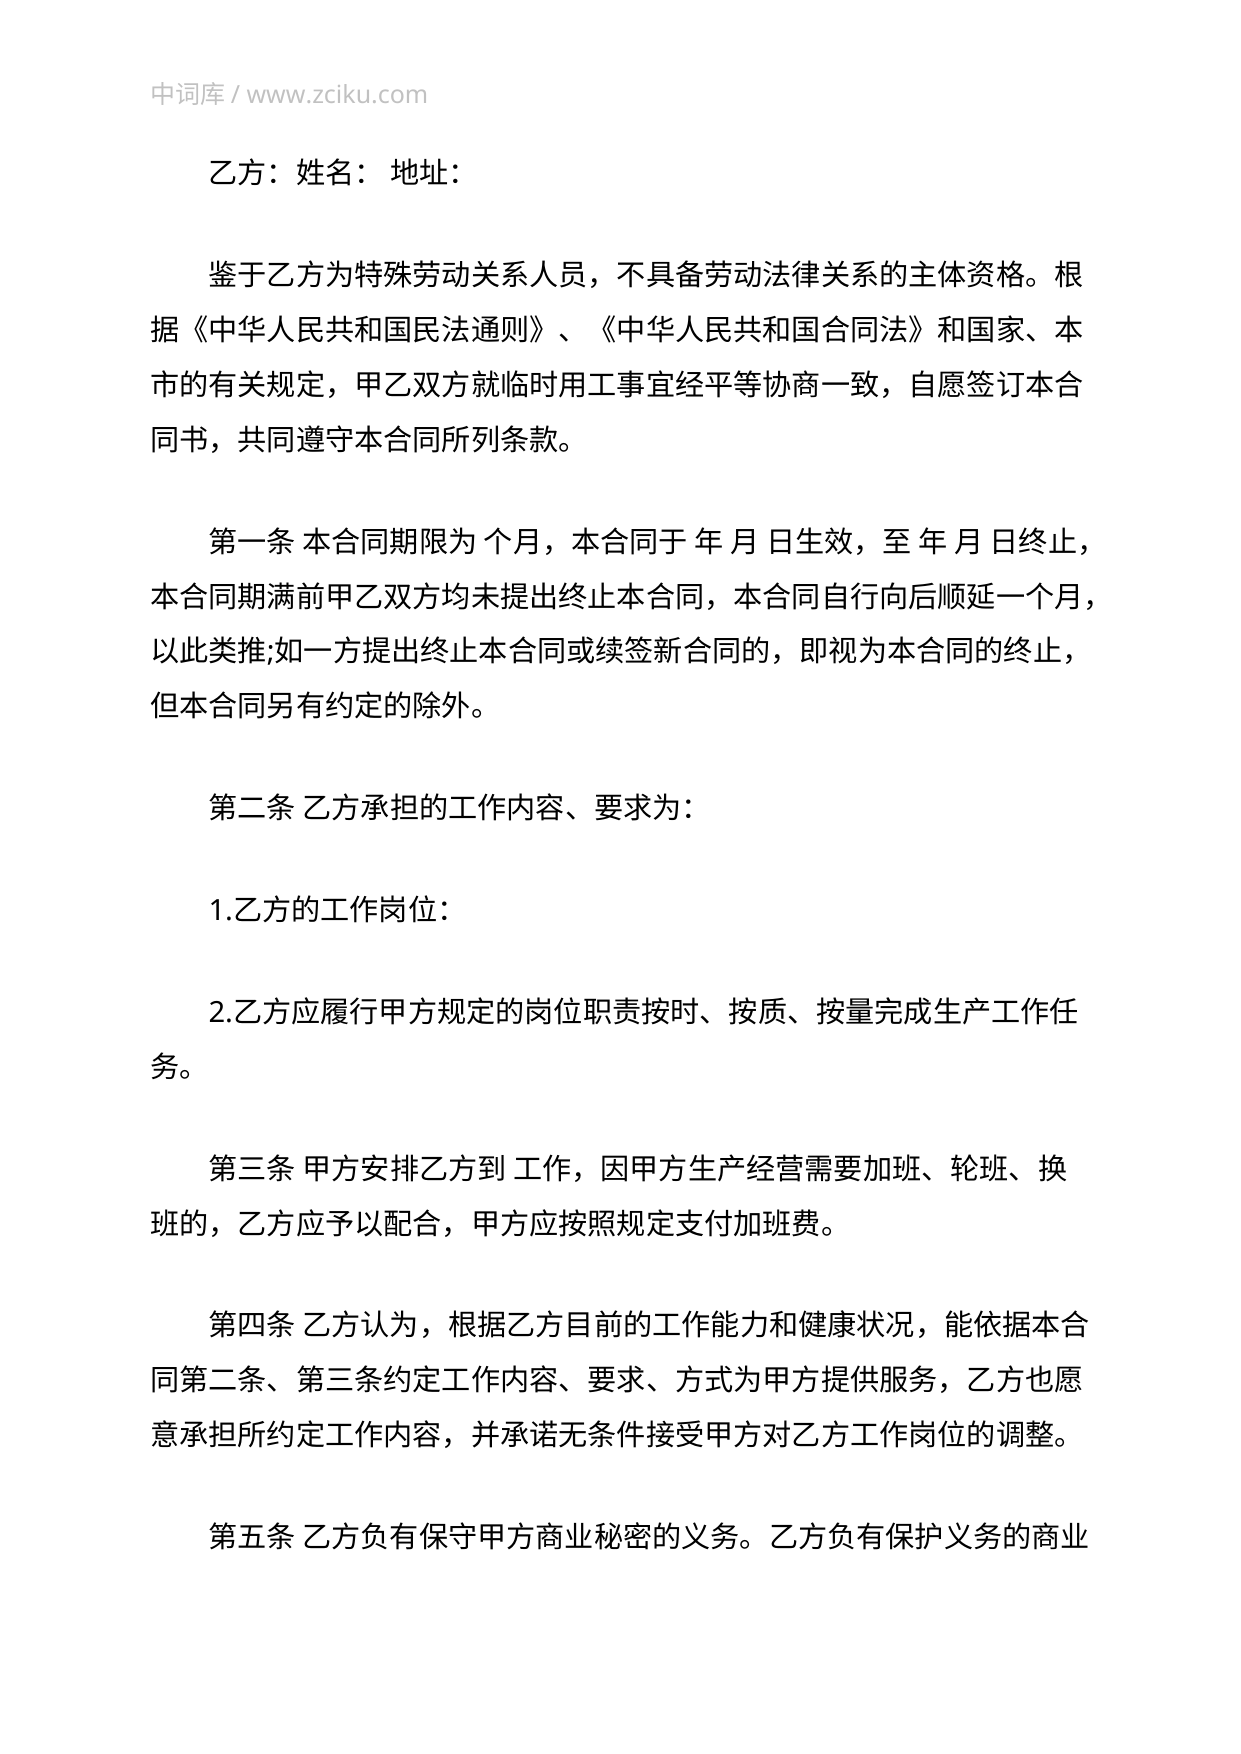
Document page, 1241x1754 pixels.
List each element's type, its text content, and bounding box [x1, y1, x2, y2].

text 第三条 甲方安排乙方到 工作，因甲方生产经营需要加班、轮班、换班的，乙方应予以配合，甲方应按照规定支付加班费。 [150, 1145, 1090, 1242]
text 第二条 乙方承担的工作内容、要求为： [150, 785, 1090, 827]
text 乙方：姓名： 地址： [150, 150, 1090, 192]
text 2.乙方应履行甲方规定的岗位职责按时、按质、按量完成生产工作任务。 [150, 988, 1090, 1086]
text 1.乙方的工作岗位： [150, 887, 1090, 929]
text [150, 1513, 1090, 1556]
text 第四条 乙方认为，根据乙方目前的工作能力和健康状况，能依据本合同第二条、第三条约定工作内容、要求、方式为甲方提供服务，乙方也愿意承担所约定工作内容，并承诺无条件接受甲方对乙方工作岗位的调整。 [150, 1302, 1090, 1454]
text 鉴于乙方为特殊劳动关系人员，不具备劳动法律关系的主体资格。根据《中华人民共和国民法通则》、《中华人民共和国合同法》和国家、本市的有关规定，甲乙双方就临时用工事宜经平等协商一致，自愿签订本合同书，共同遵守本合同所列条款。 [150, 252, 1090, 459]
text 第一条 本合同期限为 个月，本合同于 年 月 日生效，至 年 月 日终止，本合同期满前甲乙双方均未提出终止本合同，本合同自行向后顺延一个月，以此类推;如一方提出终止本合同或续签新合同的，即视为本合同的终止，但本合同另有约定的除外。 [150, 518, 1090, 725]
